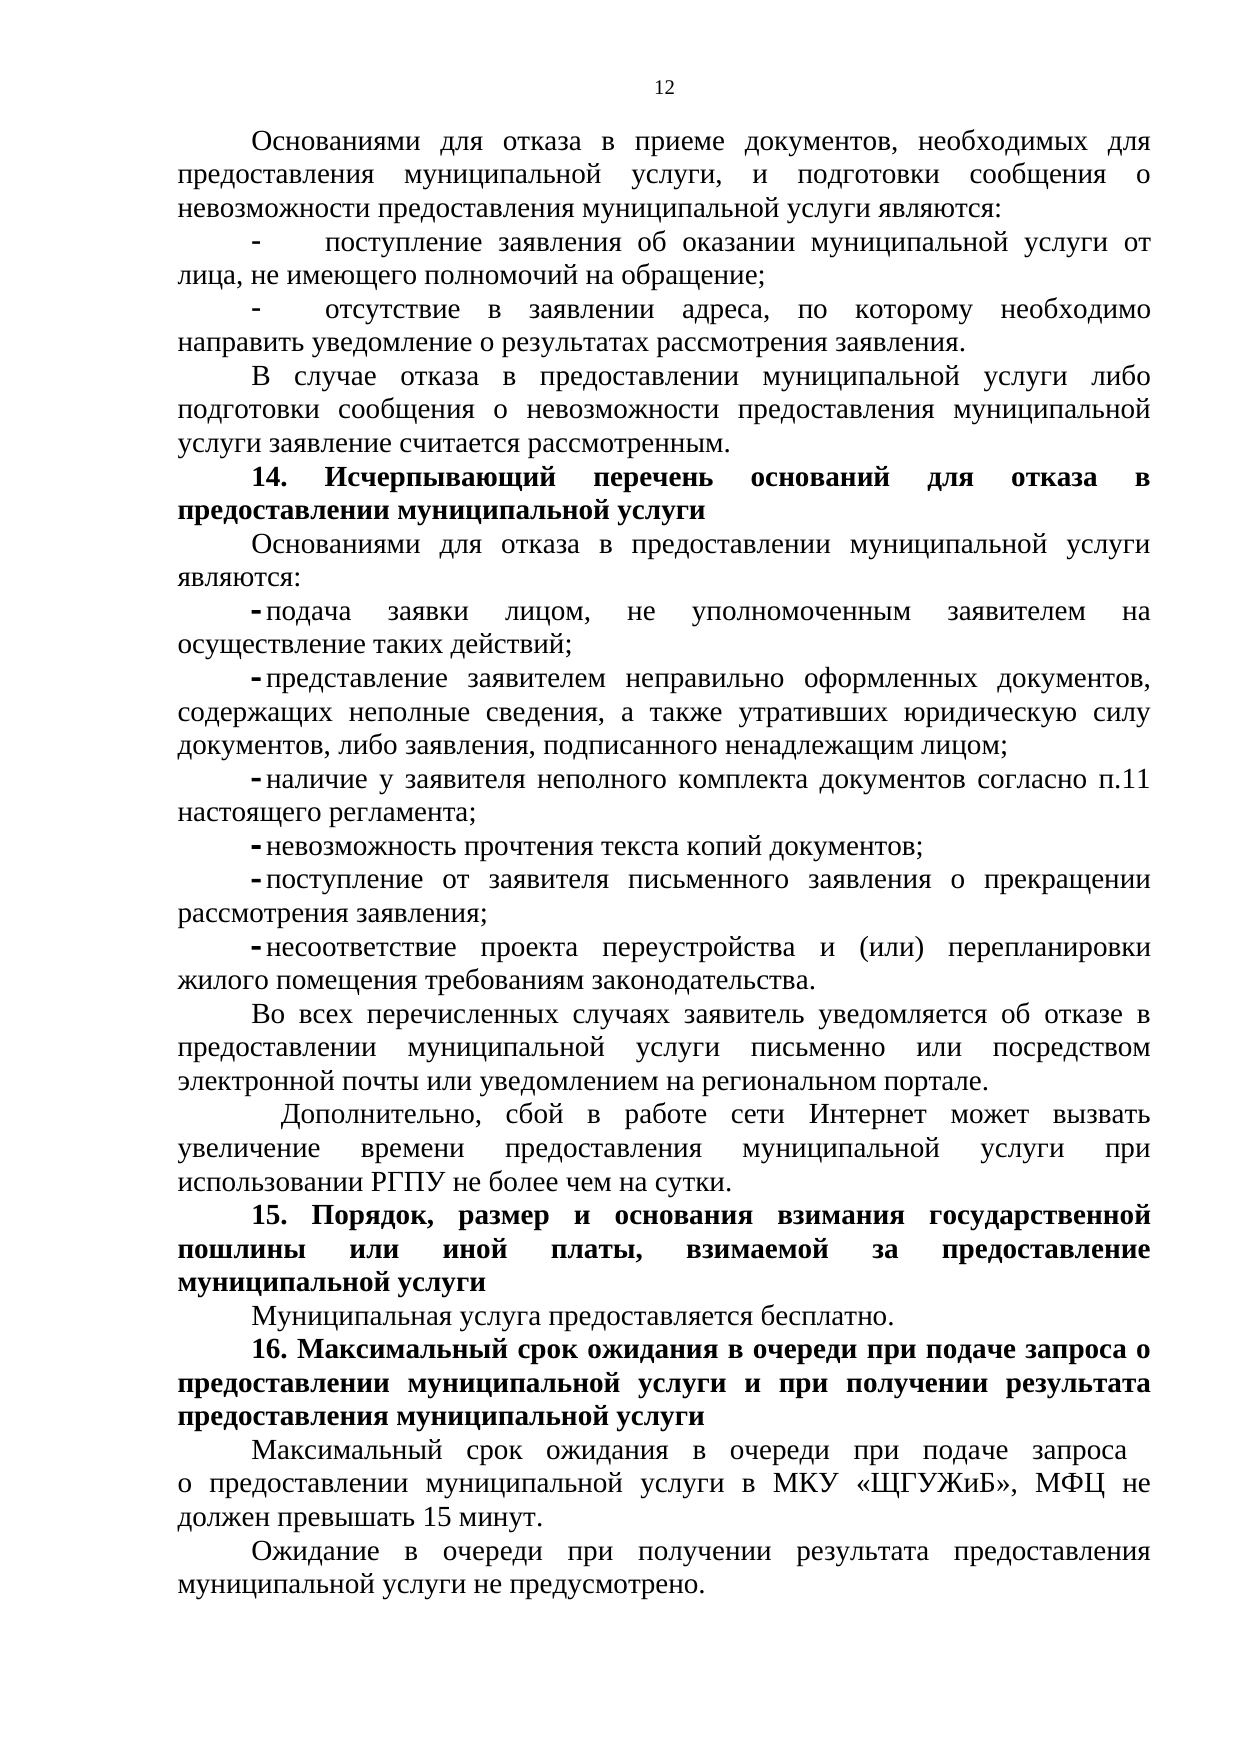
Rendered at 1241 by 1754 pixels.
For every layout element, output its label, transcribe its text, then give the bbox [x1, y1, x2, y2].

text 16. Максимальный срок ожидания в очереди при подаче запроса о предоставлении муниципальной услуги и при получении результата предоставления муниципальной услуги [177, 1331, 1152, 1432]
list отсутствие в заявлении адреса, по которому необходимо направить уведомление о результатах рассмотрения заявления. [177, 291, 1152, 358]
text 15. Порядок, размер и основания взимания государственной пошлины или иной платы, взимаемой за предоставление муниципальной услуги [177, 1197, 1152, 1298]
text Основаниями для отказа в предоставлении муниципальной услуги являются: [177, 526, 1152, 593]
list поступление заявления об оказании муниципальной услуги от лица, не имеющего полномочий на обращение; [177, 224, 1152, 291]
list представление заявителем неправильно оформленных документов, содержащих неполные сведения, а также утративших юридическую силу документов, либо заявления, подписанного ненадлежащим лицом; [177, 660, 1152, 761]
list несоответствие проекта переустройства и (или) перепланировки жилого помещения требованиям законодательства. [177, 929, 1152, 996]
list наличие у заявителя неполного комплекта документов согласно п.11 настоящего регламента; [177, 761, 1152, 828]
text Ожидание в очереди при получении результата предоставления муниципальной услуги не предусмотрено. [177, 1533, 1152, 1600]
list поступление от заявителя письменного заявления о прекращении рассмотрения заявления; [177, 862, 1152, 929]
text 14. Исчерпывающий перечень оснований для отказа в предоставлении муниципальной услуги [177, 459, 1152, 526]
text Во всех перечисленных случаях заявитель уведомляется об отказе в предоставлении муниципальной услуги письменно или посредством электронной почты или уведомлением на региональном портале. [177, 996, 1152, 1097]
list невозможность прочтения текста копий документов; [177, 828, 1152, 862]
text Муниципальная услуга предоставляется бесплатно. [177, 1298, 1152, 1331]
text Основаниями для отказа в приеме документов, необходимых для предоставления муниципальной услуги, и подготовки сообщения о невозможности предоставления муниципальной услуги являются: [177, 123, 1152, 224]
list подача заявки лицом, не уполномоченным заявителем на осуществление таких действий; [177, 593, 1152, 660]
text Максимальный срок ожидания в очереди при подаче запроса о предоставлении муниципальной услуги в МКУ «ЩГУЖиБ», МФЦ не должен превышать 15 минут. [177, 1432, 1152, 1533]
text Дополнительно, сбой в работе сети Интернет может вызвать увеличение времени предоставления муниципальной услуги при использовании РГПУ не более чем на сутки. [177, 1097, 1152, 1197]
text В случае отказа в предоставлении муниципальной услуги либо подготовки сообщения о невозможности предоставления муниципальной услуги заявление считается рассмотренным. [177, 358, 1152, 459]
